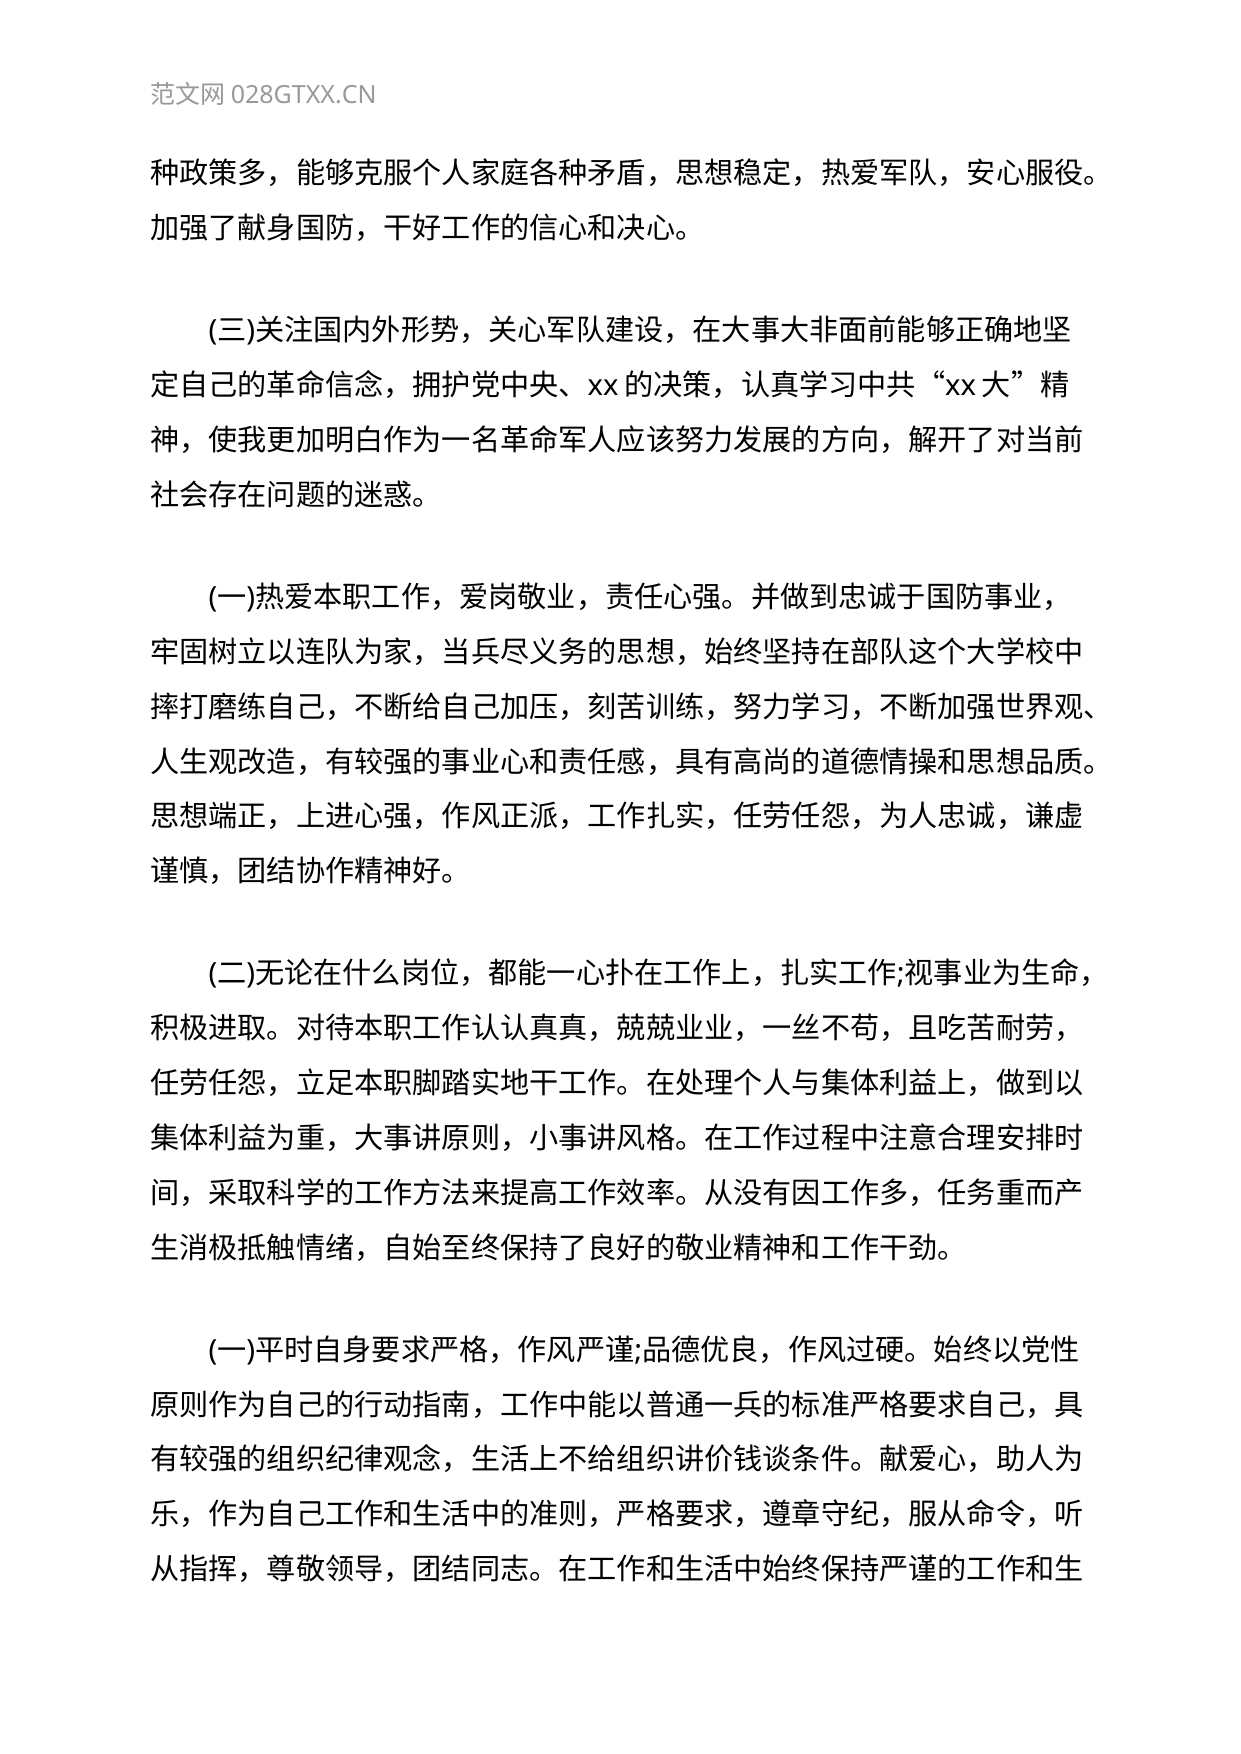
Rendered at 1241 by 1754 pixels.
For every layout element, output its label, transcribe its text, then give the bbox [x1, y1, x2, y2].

text (一)热爱本职工作，爱岗敬业，责任心强。并做到忠诚于国防事业，牢固树立以连队为家，当兵尽义务的思想，始终坚持在部队这个大学校中摔打磨练自己，不断给自己加压，刻苦训练，努力学习，不断加强世界观、人生观改造，有较强的事业心和责任感，具有高尚的道德情操和思想品质。思想端正，上进心强，作风正派，工作扎实，任劳任怨，为人忠诚，谦虚谨慎，团结协作精神好。 [150, 573, 1090, 890]
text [150, 1326, 1090, 1588]
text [150, 150, 1090, 247]
text (二)无论在什么岗位，都能一心扑在工作上，扎实工作;视事业为生命，积极进取。对待本职工作认认真真，兢兢业业，一丝不苟，且吃苦耐劳，任劳任怨，立足本职脚踏实地干工作。在处理个人与集体利益上，做到以集体利益为重，大事讲原则，小事讲风格。在工作过程中注意合理安排时间，采取科学的工作方法来提高工作效率。从没有因工作多，任务重而产生消极抵触情绪，自始至终保持了良好的敬业精神和工作干劲。 [150, 950, 1090, 1267]
text (三)关注国内外形势，关心军队建设，在大事大非面前能够正确地坚定自己的革命信念，拥护党中央、xx的决策，认真学习中共“xx大”精神，使我更加明白作为一名革命军人应该努力发展的方向，解开了对当前社会存在问题的迷惑。 [150, 307, 1090, 514]
